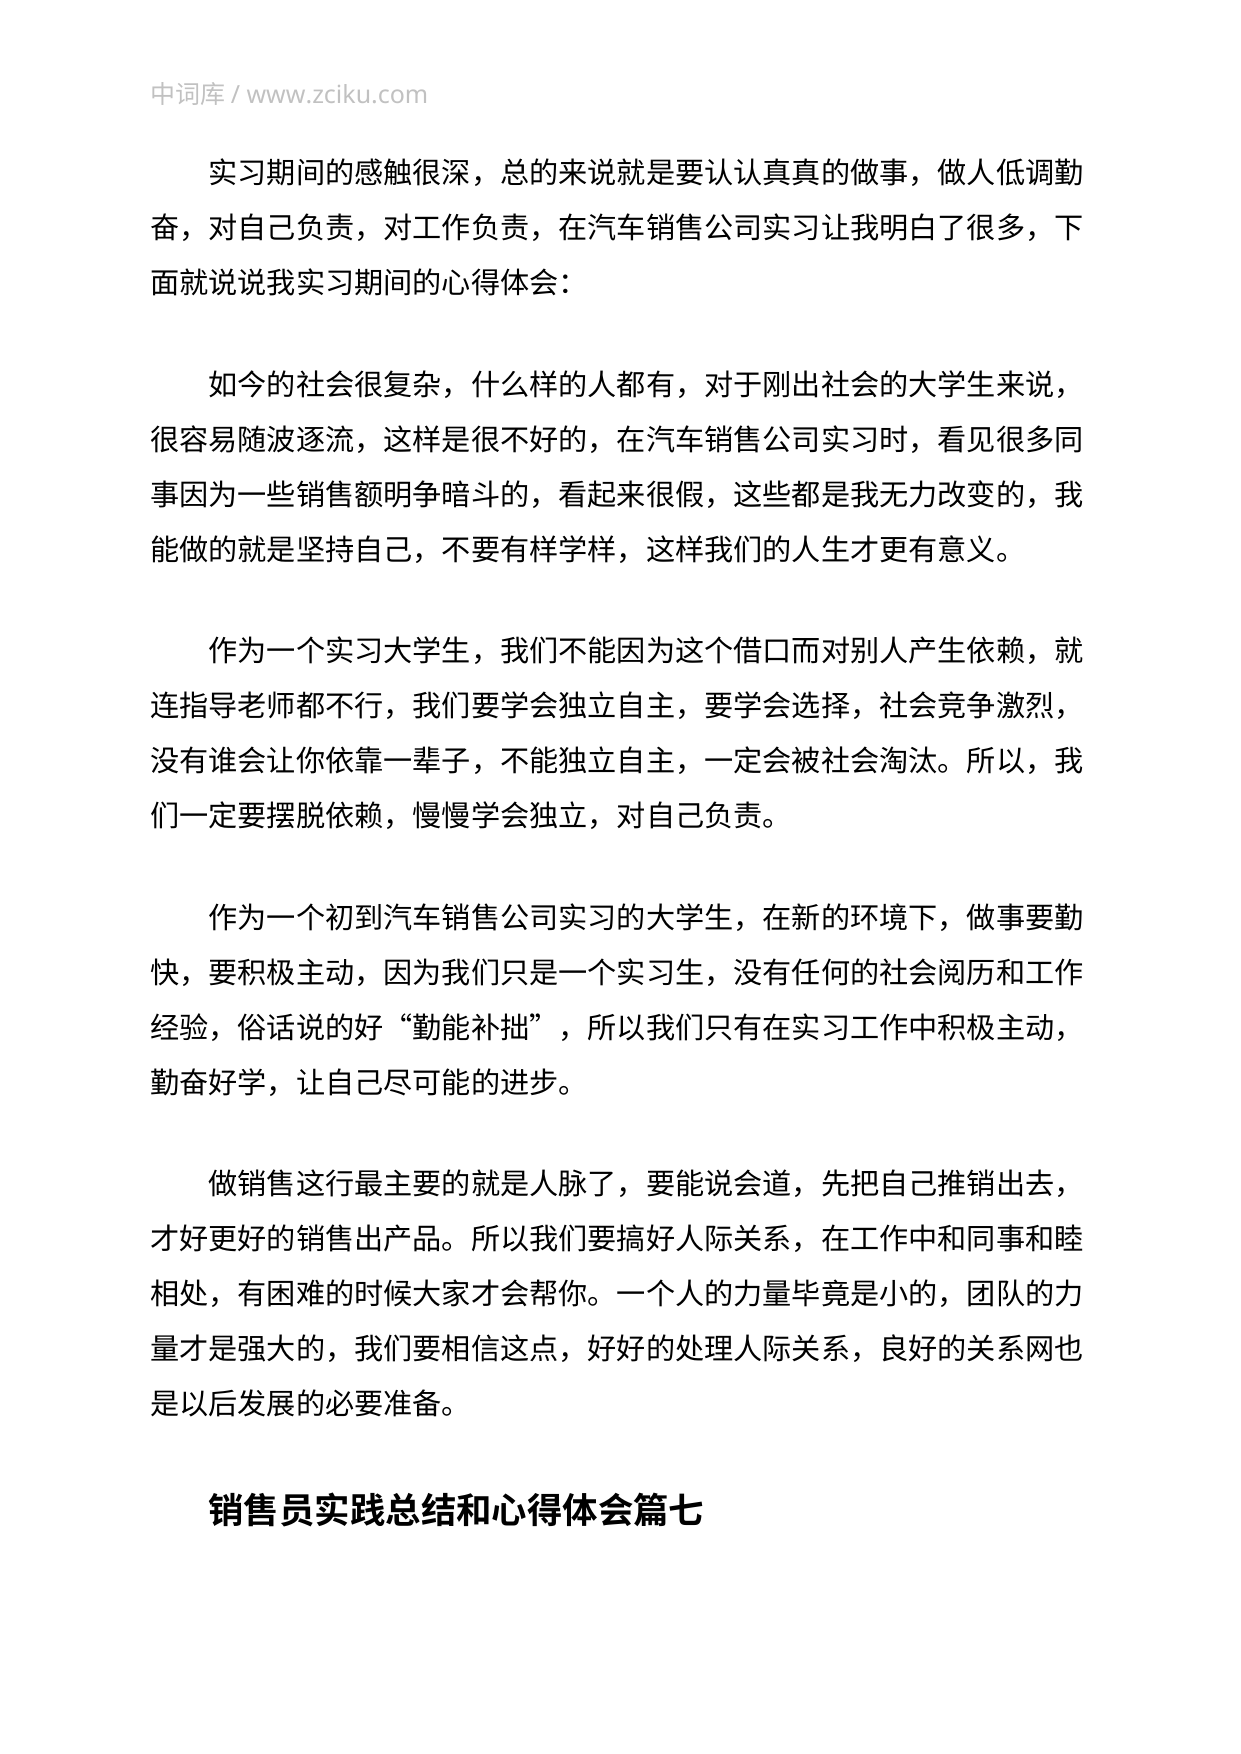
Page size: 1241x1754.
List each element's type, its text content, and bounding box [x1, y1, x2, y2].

text 如今的社会很复杂，什么样的人都有，对于刚出社会的大学生来说，很容易随波逐流，这样是很不好的，在汽车销售公司实习时，看见很多同事因为一些销售额明争暗斗的，看起来很假，这些都是我无力改变的，我能做的就是坚持自己，不要有样学样，这样我们的人生才更有意义。 [150, 362, 1090, 568]
text 作为一个实习大学生，我们不能因为这个借口而对别人产生依赖，就连指导老师都不行，我们要学会独立自主，要学会选择，社会竞争激烈，没有谁会让你依靠一辈子，不能独立自主，一定会被社会淘汰。所以，我们一定要摆脱依赖，慢慢学会独立，对自己负责。 [150, 628, 1090, 835]
text 实习期间的感触很深，总的来说就是要认认真真的做事，做人低调勤奋，对自己负责，对工作负责，在汽车销售公司实习让我明白了很多，下面就说说我实习期间的心得体会： [150, 150, 1090, 302]
text 做销售这行最主要的就是人脉了，要能说会道，先把自己推销出去，才好更好的销售出产品。所以我们要搞好人际关系，在工作中和同事和睦相处，有困难的时候大家才会帮你。一个人的力量毕竟是小的，团队的力量才是强大的，我们要相信这点，好好的处理人际关系，良好的关系网也是以后发展的必要准备。 [150, 1161, 1090, 1423]
text 销售员实践总结和心得体会篇七 [150, 1482, 1090, 1533]
text 作为一个初到汽车销售公司实习的大学生，在新的环境下，做事要勤快，要积极主动，因为我们只是一个实习生，没有任何的社会阅历和工作经验，俗话说的好“勤能补拙”，所以我们只有在实习工作中积极主动，勤奋好学，让自己尽可能的进步。 [150, 894, 1090, 1101]
